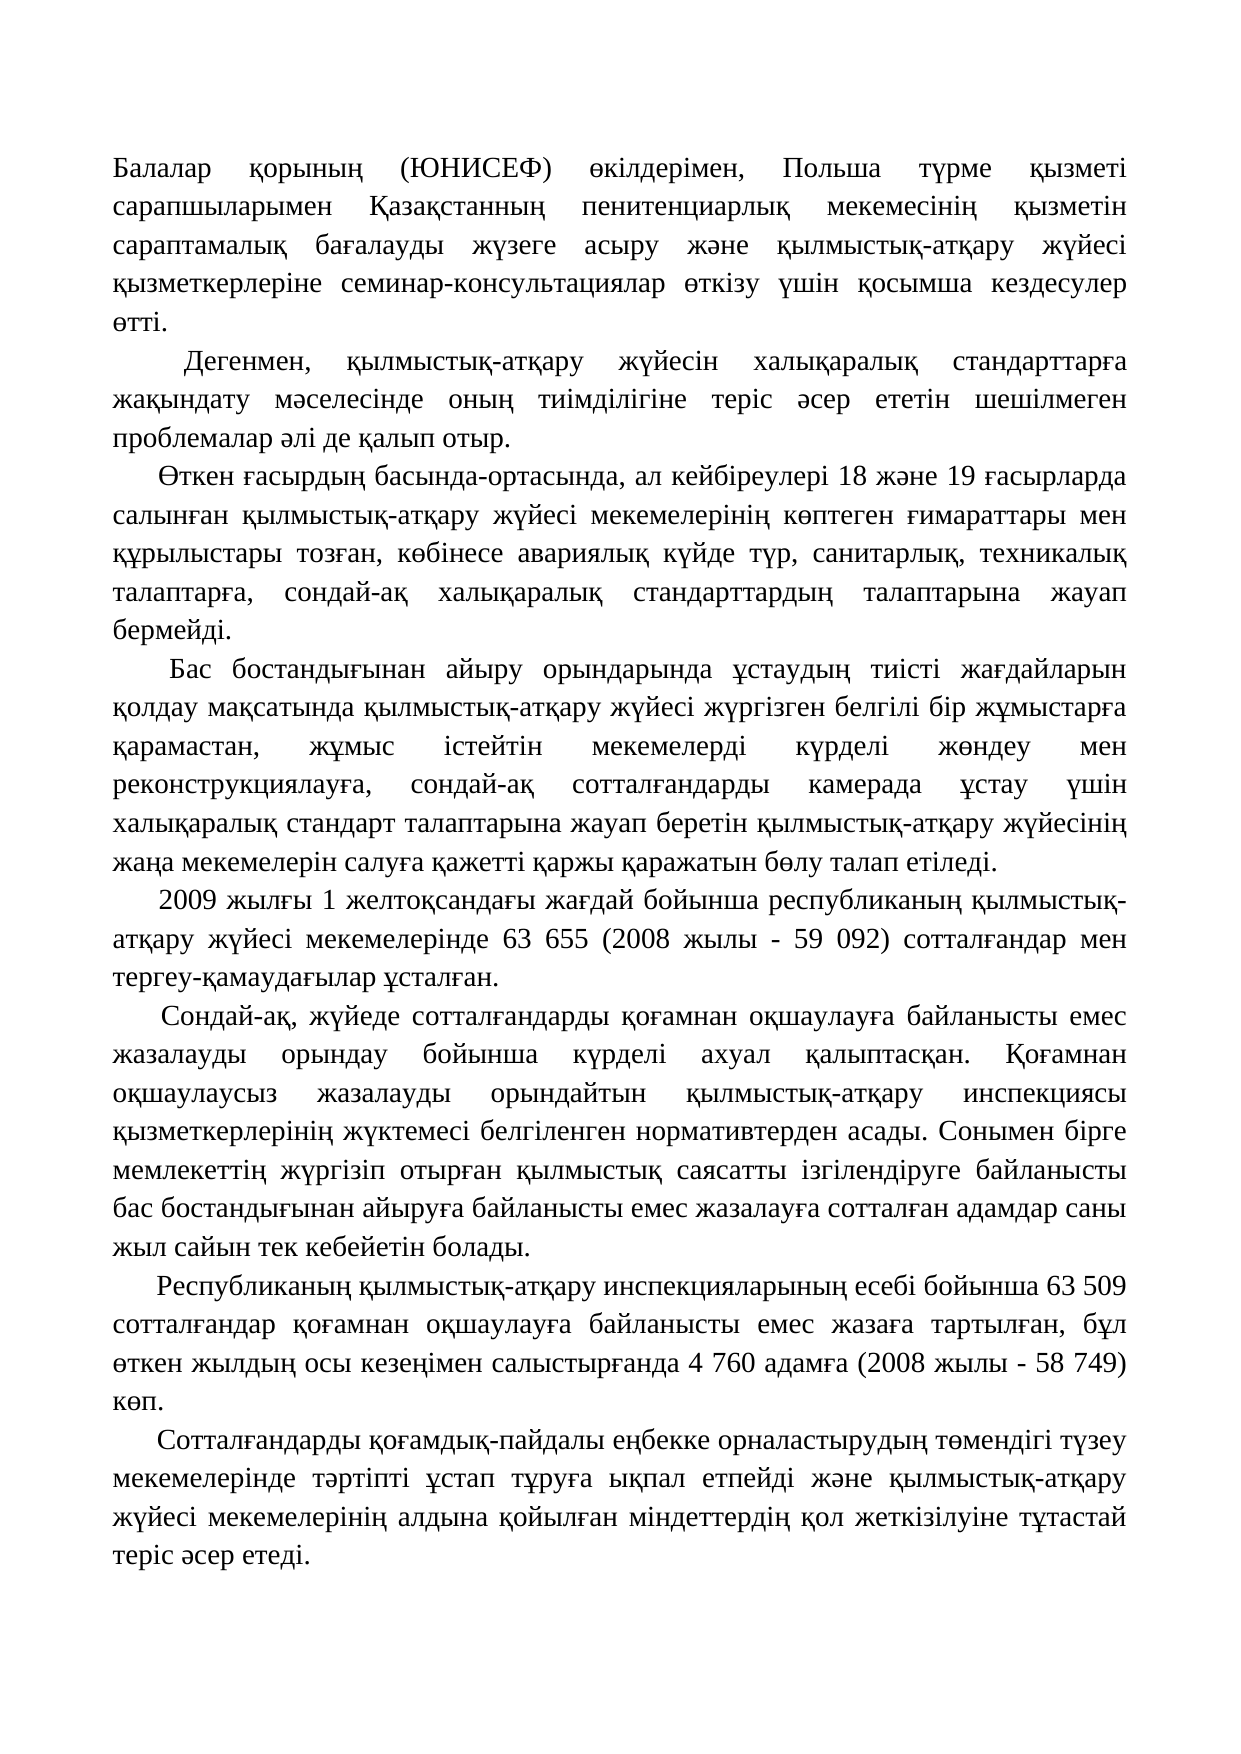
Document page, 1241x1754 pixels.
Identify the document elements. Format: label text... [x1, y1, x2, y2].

text Өткен ғасырдың басында-ортасында, ал кейбіреулері 18 және 19 ғасырларда салынған қылмыстық-атқару жүйесі мекемелерінің көптеген ғимараттары мен құрылыстары тозған, көбінесе авариялық күйде түр, санитарлық, техникалық талаптарға, сондай-ақ халықаралық стандарттардың талаптарына жауап бермейді. [112, 458, 1128, 646]
text Сондай-ақ, жүйеде сотталғандарды қоғамнан оқшаулауға байланысты емес жазалауды орындау бойынша күрделі ахуал қалыптасқан. Қоғамнан оқшаулаусыз жазалауды орындайтын қылмыстық-атқару инспекциясы қызметкерлерінің жүктемесі белгіленген нормативтерден асады. Сонымен бірге мемлекеттің жүргізіп отырған қылмыстық саясатты ізгілендіруге байланысты бас бостандығынан айыруға байланысты емес жазалауға сотталған адамдар саны жыл сайын тек кебейетін болады. [112, 998, 1128, 1263]
text 2009 жылғы 1 желтоқсандағы жағдай бойынша республиканың қылмыстық-атқару жүйесі мекемелерінде 63 655 (2008 жылы - 59 092) сотталғандар мен тергеу-қамаудағылар ұсталған. [112, 882, 1128, 993]
text Сотталғандарды қоғамдық-пайдалы еңбекке орналастырудың төмендігі түзеу мекемелерінде тәртіпті ұстап тұруға ықпал етпейді және қылмыстық-атқару жүйесі мекемелерінің алдына қойылған міндеттердің қол жеткізілуіне тұтастай теріс әсер етеді. [112, 1422, 1128, 1571]
text Дегенмен, қылмыстық-атқару жүйесін халықаралық стандарттарға жақындату мәселесінде оның тиімділігіне теріс әсер ететін шешілмеген проблемалар әлі де қалып отыр. [112, 343, 1128, 453]
text Республиканың қылмыстық-атқару инспекцияларының есебі бойынша 63 509 сотталғандар қоғамнан оқшаулауға байланысты емес жазаға тартылған, бұл өткен жылдың осы кезеңімен салыстырғанда 4 760 адамға (2008 жылы - 58 749) көп. [112, 1268, 1128, 1417]
text Бас бостандығынан айыру орындарында ұстаудың тиісті жағдайларын қолдау мақсатында қылмыстық-атқару жүйесі жүргізген белгілі бір жұмыстарға қарамастан, жұмыс істейтін мекемелерді күрделі жөндеу мен реконструкциялауға, сондай-ақ сотталғандарды камерада ұстау үшін халықаралық стандарт талаптарына жауап беретін қылмыстық-атқару жүйесінің жаңа мекемелерін салуға қажетті қаржы қаражатын бөлу талап етіледі. [112, 651, 1128, 877]
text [112, 150, 1128, 338]
